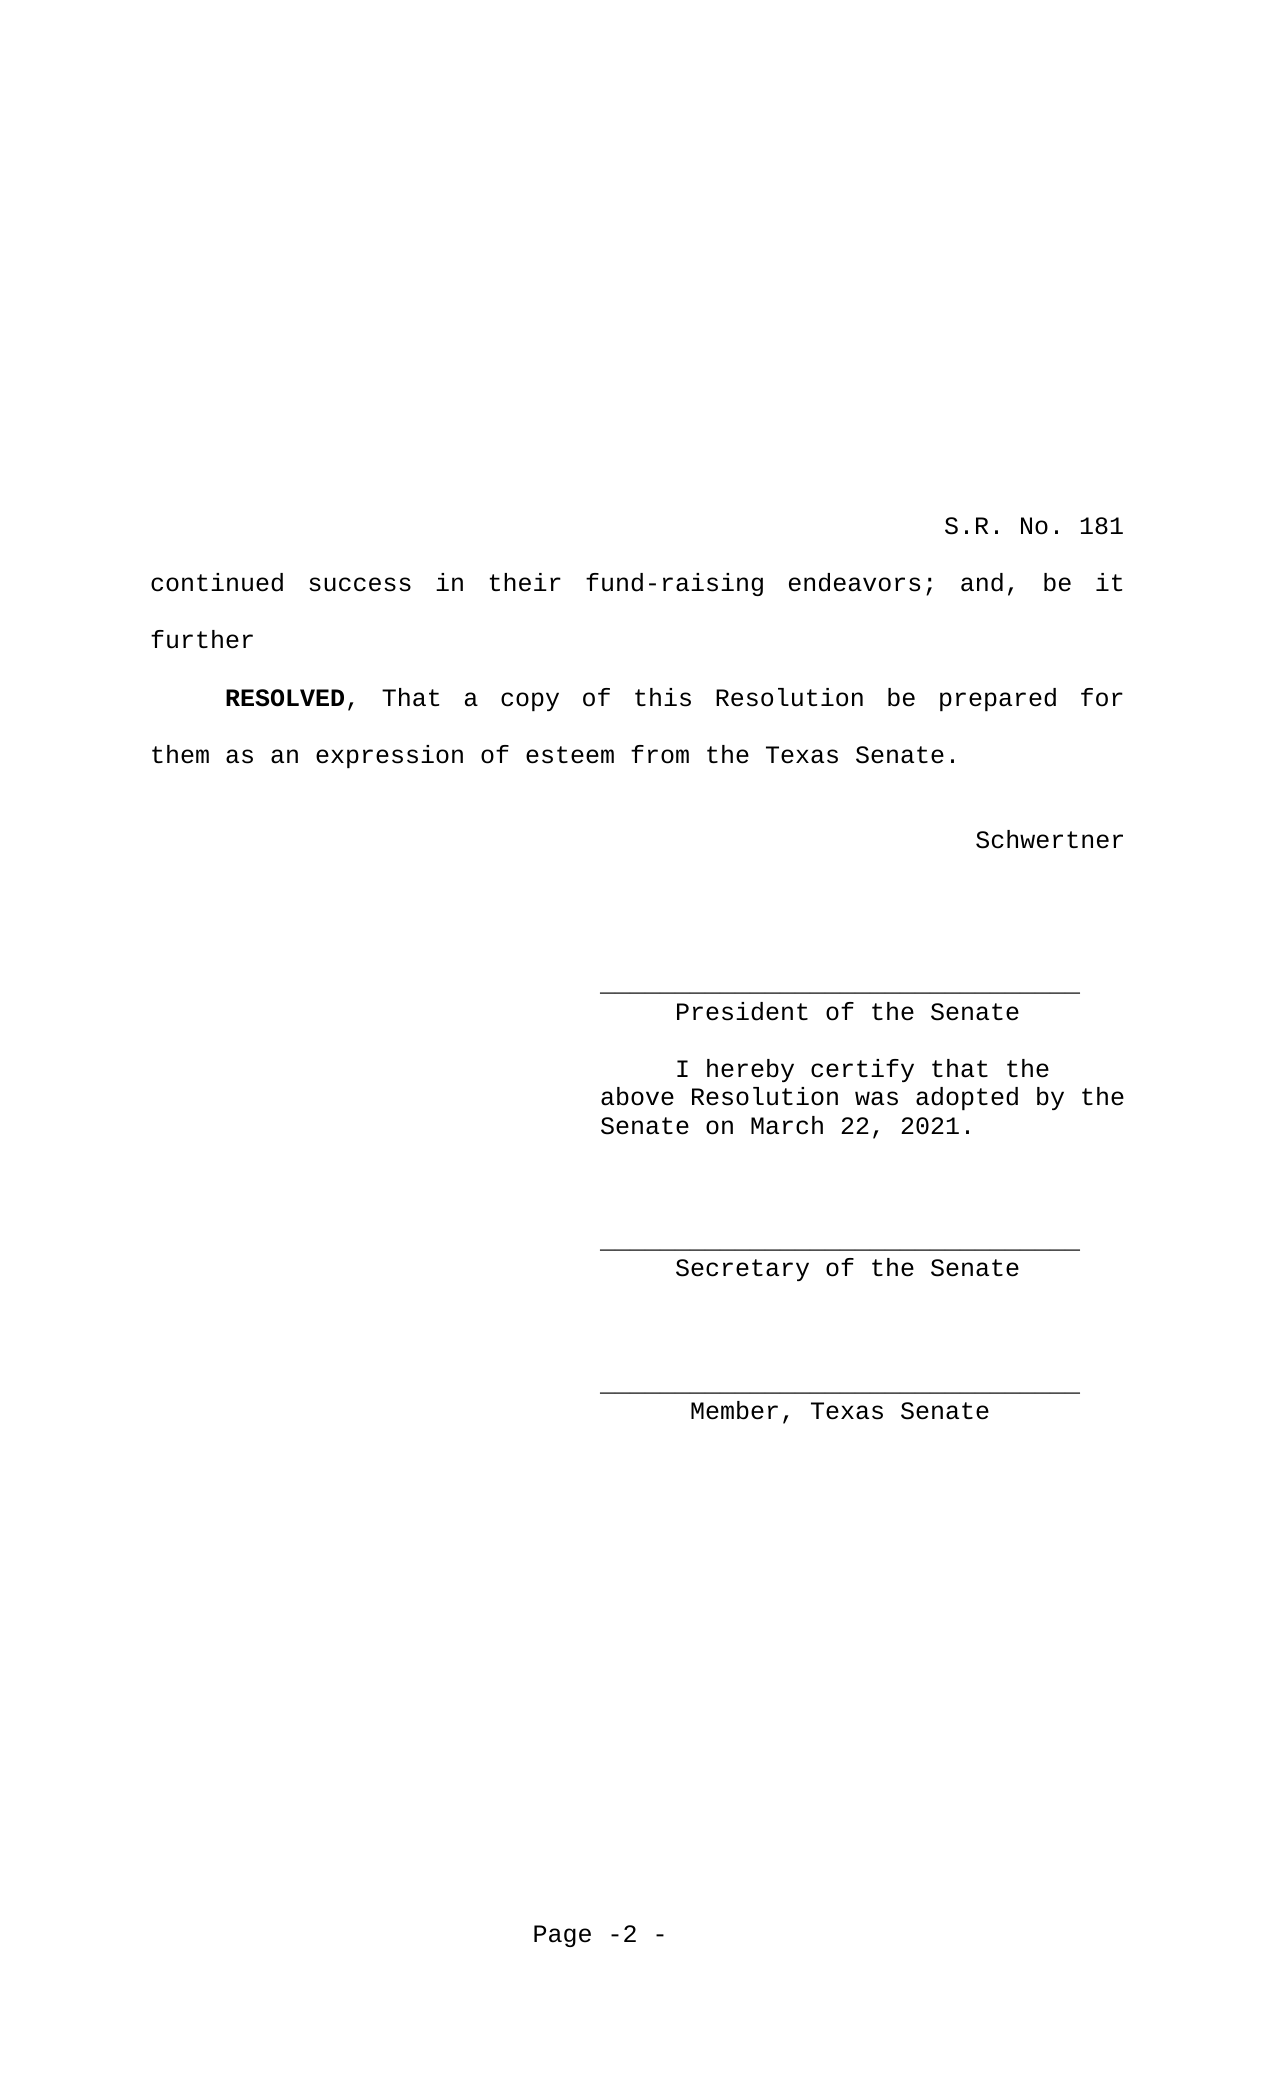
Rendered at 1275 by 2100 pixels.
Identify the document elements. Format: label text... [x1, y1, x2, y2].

text Schwertner [150, 828, 1125, 856]
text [150, 571, 1125, 656]
text RESOLVED, That a copy of this Resolution be prepared for them as an expression of esteem from the Texas Senate. [150, 685, 1125, 771]
text ________________________________ President of the Senate I hereby certify that the above Resolution was adopted by the Senate on March 22, 2021.________________________________ Secretary of the Senate________________________________ Member, Texas Senate [600, 885, 1125, 1427]
